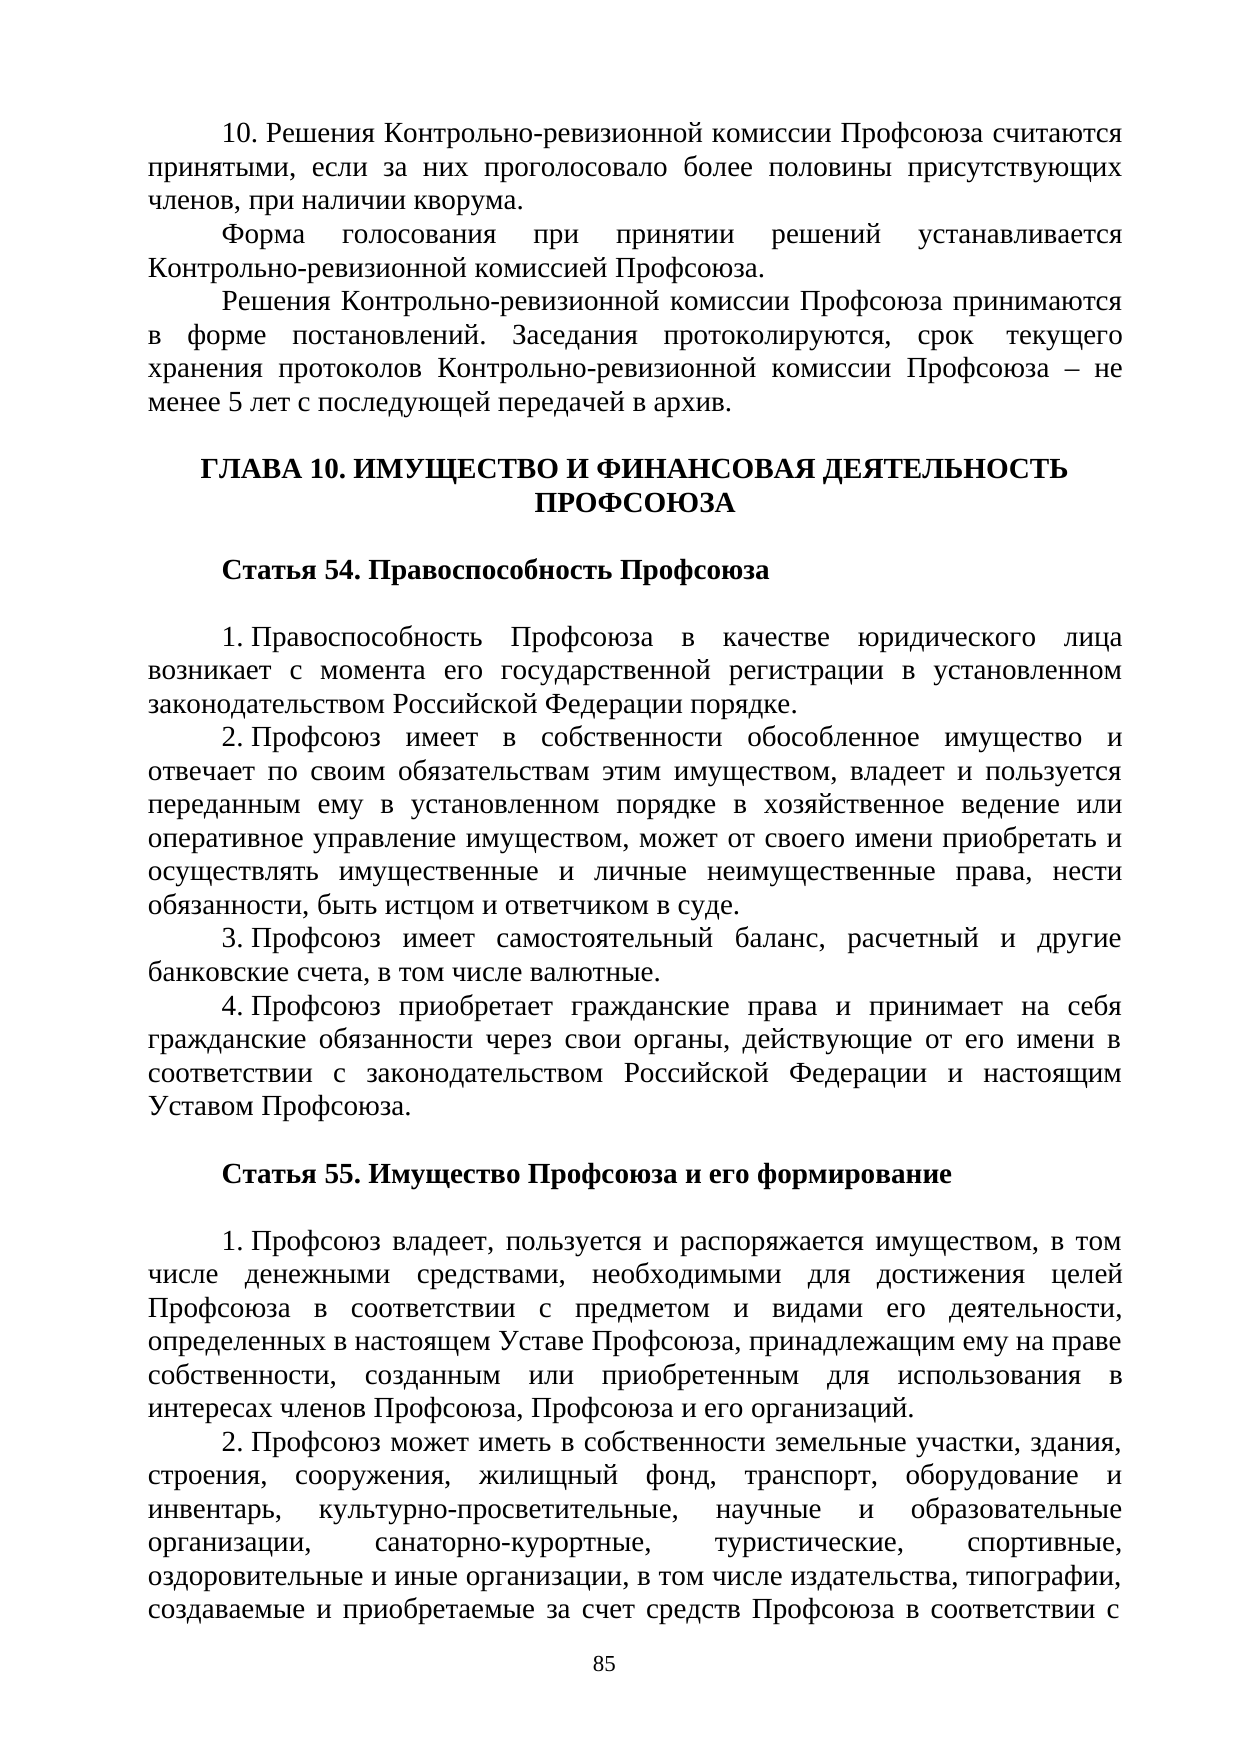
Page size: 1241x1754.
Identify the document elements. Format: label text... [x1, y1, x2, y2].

text Статья 54. Правоспособность Профсоюза [221, 552, 1165, 586]
subtitle Статья 55. Имущество Профсоюза и его формирование [221, 1156, 1165, 1189]
list Решения Контрольно-ревизионной комиссии Профсоюза считаются принятыми, если за них проголосовало более половины присутствующих членов, при наличии кворума. [148, 115, 1123, 216]
list Профсоюз может иметь в собственности земельные участки, здания, строения, сооружения, жилищный фонд, транспорт, оборудование и инвентарь, культурно-просветительные, научные и образовательные организации, санаторно-курортные, туристические, спортивные, оздоровительные и иные организации, в том числе издательства, типографии, создаваемые и приобретаемые за счет средств Профсоюза в соответствии с [148, 1424, 1122, 1625]
text Форма голосования при принятии решений устанавливается Контрольно-ревизионной комиссией Профсоюза. [148, 216, 1122, 283]
text Решения Контрольно-ревизионной комиссии Профсоюза принимаются в форме постановлений. Заседания протоколируются, срок текущего хранения протоколов Контрольно-ревизионной комиссии Профсоюза – не менее 5 лет с последующей передачей в архив. [148, 283, 1123, 417]
list Профсоюз имеет самостоятельный баланс, расчетный и другие банковские счета, в том числе валютные. [148, 921, 1122, 988]
subtitle ГЛАВА 10. ИМУЩЕСТВО И ФИНАНСОВАЯ ДЕЯТЕЛЬНОСТЬ ПРОФСОЮЗА [200, 451, 1071, 518]
list Правоспособность Профсоюза в качестве юридического лица возникает с момента его государственной регистрации в установленном законодательством Российской Федерации порядке. [148, 619, 1122, 719]
list Профсоюз имеет в собственности обособленное имущество и отвечает по своим обязательствам этим имуществом, владеет и пользуется переданным ему в установленном порядке в хозяйственное ведение или оперативное управление имуществом, может от своего имени приобретать и осуществлять имущественные и личные неимущественные права, нести обязанности, быть истцом и ответчиком в суде. [148, 719, 1123, 921]
list Профсоюз приобретает гражданские права и принимает на себя гражданские обязанности через свои органы, действующие от его имени в соответствии с законодательством Российской Федерации и настоящим Уставом Профсоюза. [148, 988, 1122, 1122]
list Профсоюз владеет, пользуется и распоряжается имуществом, в том числе денежными средствами, необходимыми для достижения целей Профсоюза в соответствии с предметом и видами его деятельности, определенных в настоящем Уставе Профсоюза, принадлежащим ему на праве собственности, созданным или приобретенным для использования в интересах членов Профсоюза, Профсоюза и его организаций. [148, 1223, 1123, 1424]
